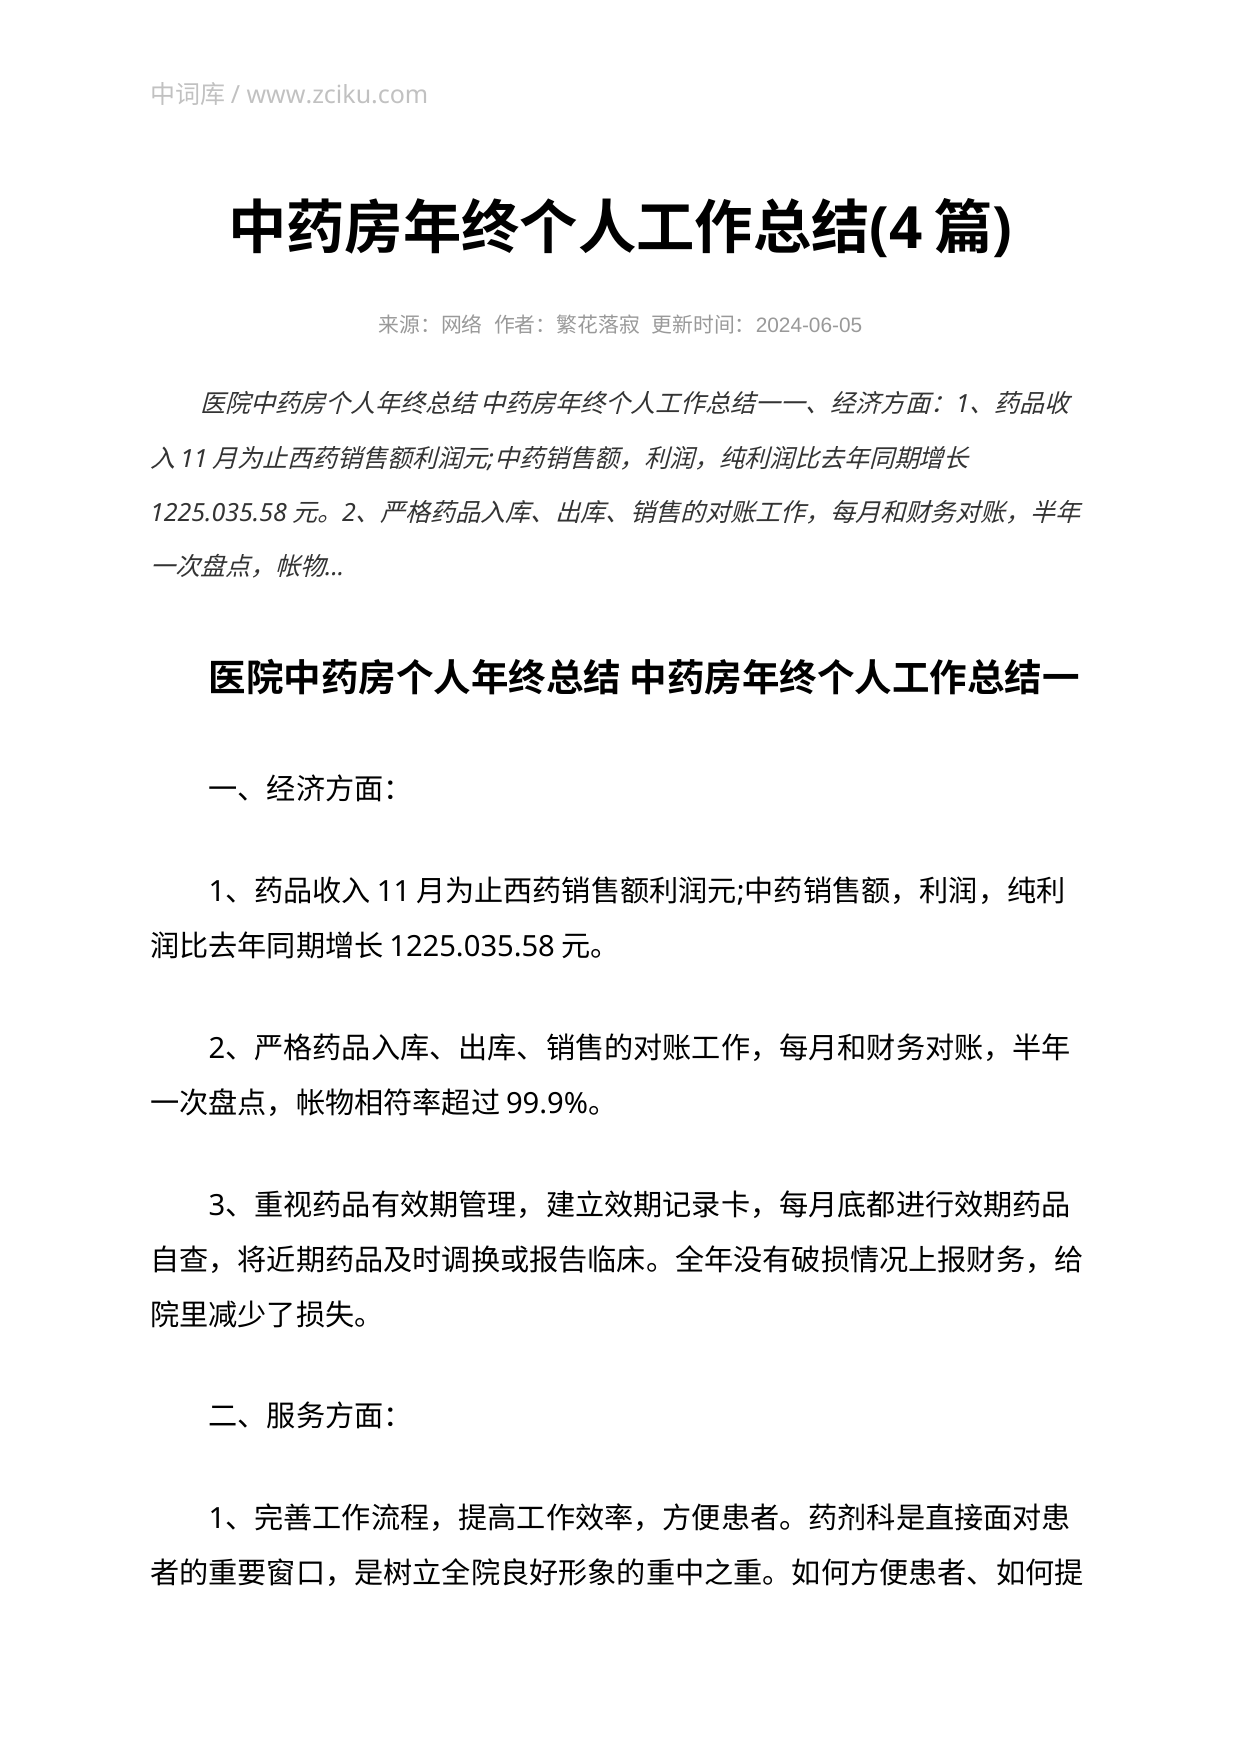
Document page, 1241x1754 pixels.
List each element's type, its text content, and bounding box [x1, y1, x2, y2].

text 2、严格药品入库、出库、销售的对账工作，每月和财务对账，半年一次盘点，帐物相符率超过99.9%。 [150, 1024, 1090, 1122]
text 1、药品收入11月为止西药销售额利润元;中药销售额，利润，纯利润比去年同期增长1225.035.58元。 [150, 867, 1090, 965]
text 来源：网络 作者：繁花落寂 更新时间：2024-06-05 [150, 313, 1090, 337]
text 一、经济方面： [150, 766, 1090, 808]
text 二、服务方面： [150, 1393, 1090, 1435]
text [150, 1495, 1090, 1592]
text 医院中药房个人年终总结 中药房年终个人工作总结一一、经济方面：1、药品收入11月为止西药销售额利润元;中药销售额，利润，纯利润比去年同期增长1225.035.58元。2、严格药品入库、出库、销售的对账工作，每月和财务对账，半年一次盘点，帐物... [150, 384, 1090, 583]
text 医院中药房个人年终总结 中药房年终个人工作总结一 [150, 648, 1090, 702]
subtitle 中药房年终个人工作总结(4篇) [150, 181, 1090, 266]
text 3、重视药品有效期管理，建立效期记录卡，每月底都进行效期药品自查，将近期药品及时调换或报告临床。全年没有破损情况上报财务，给院里减少了损失。 [150, 1181, 1090, 1333]
